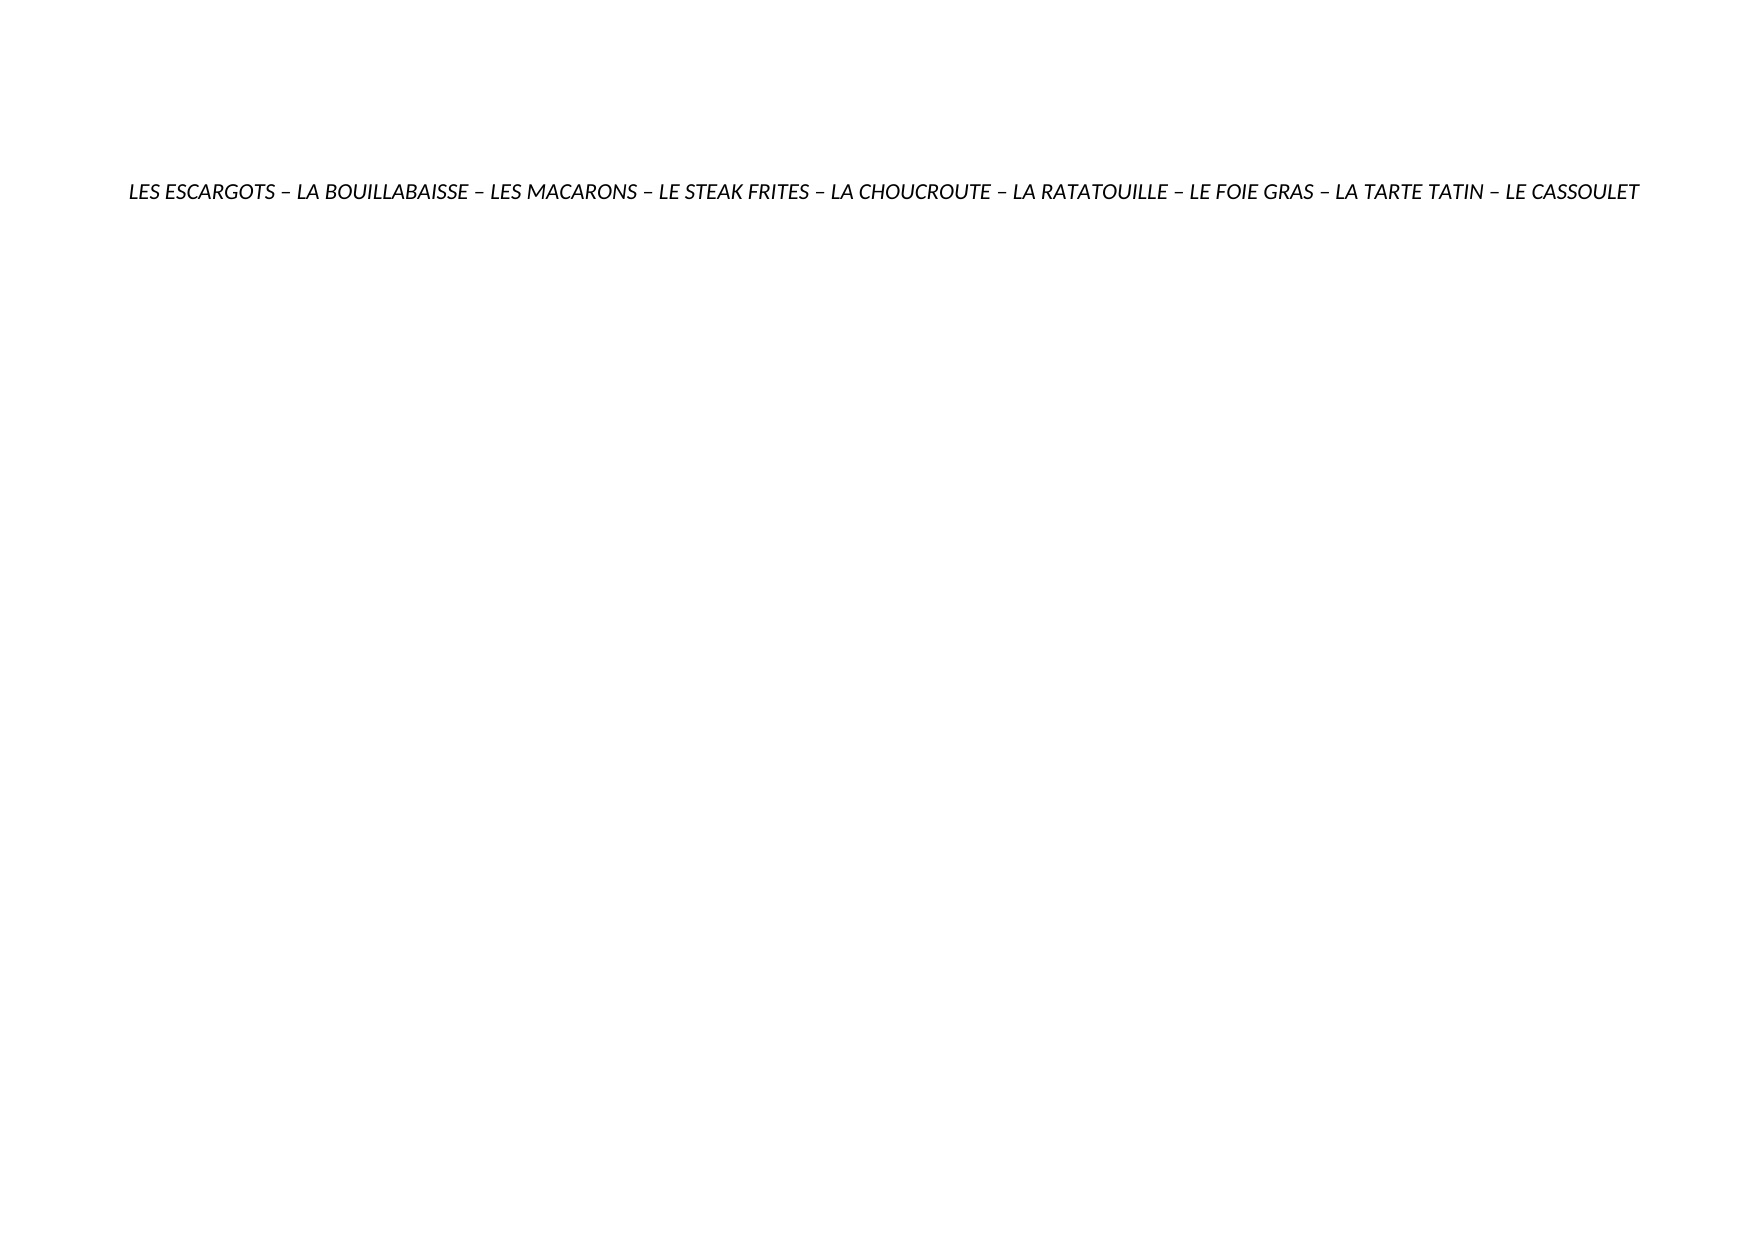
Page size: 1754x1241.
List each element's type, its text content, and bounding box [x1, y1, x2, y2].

text LES ESCARGOTS – LA BOUILLABAISSE – LES MACARONS – LE STEAK FRITES – LA CHOUCROUTE – LA RATATOUILLE – LE FOIE GRAS – LA TARTE TATIN – LE CASSOULET [103, 177, 1668, 205]
